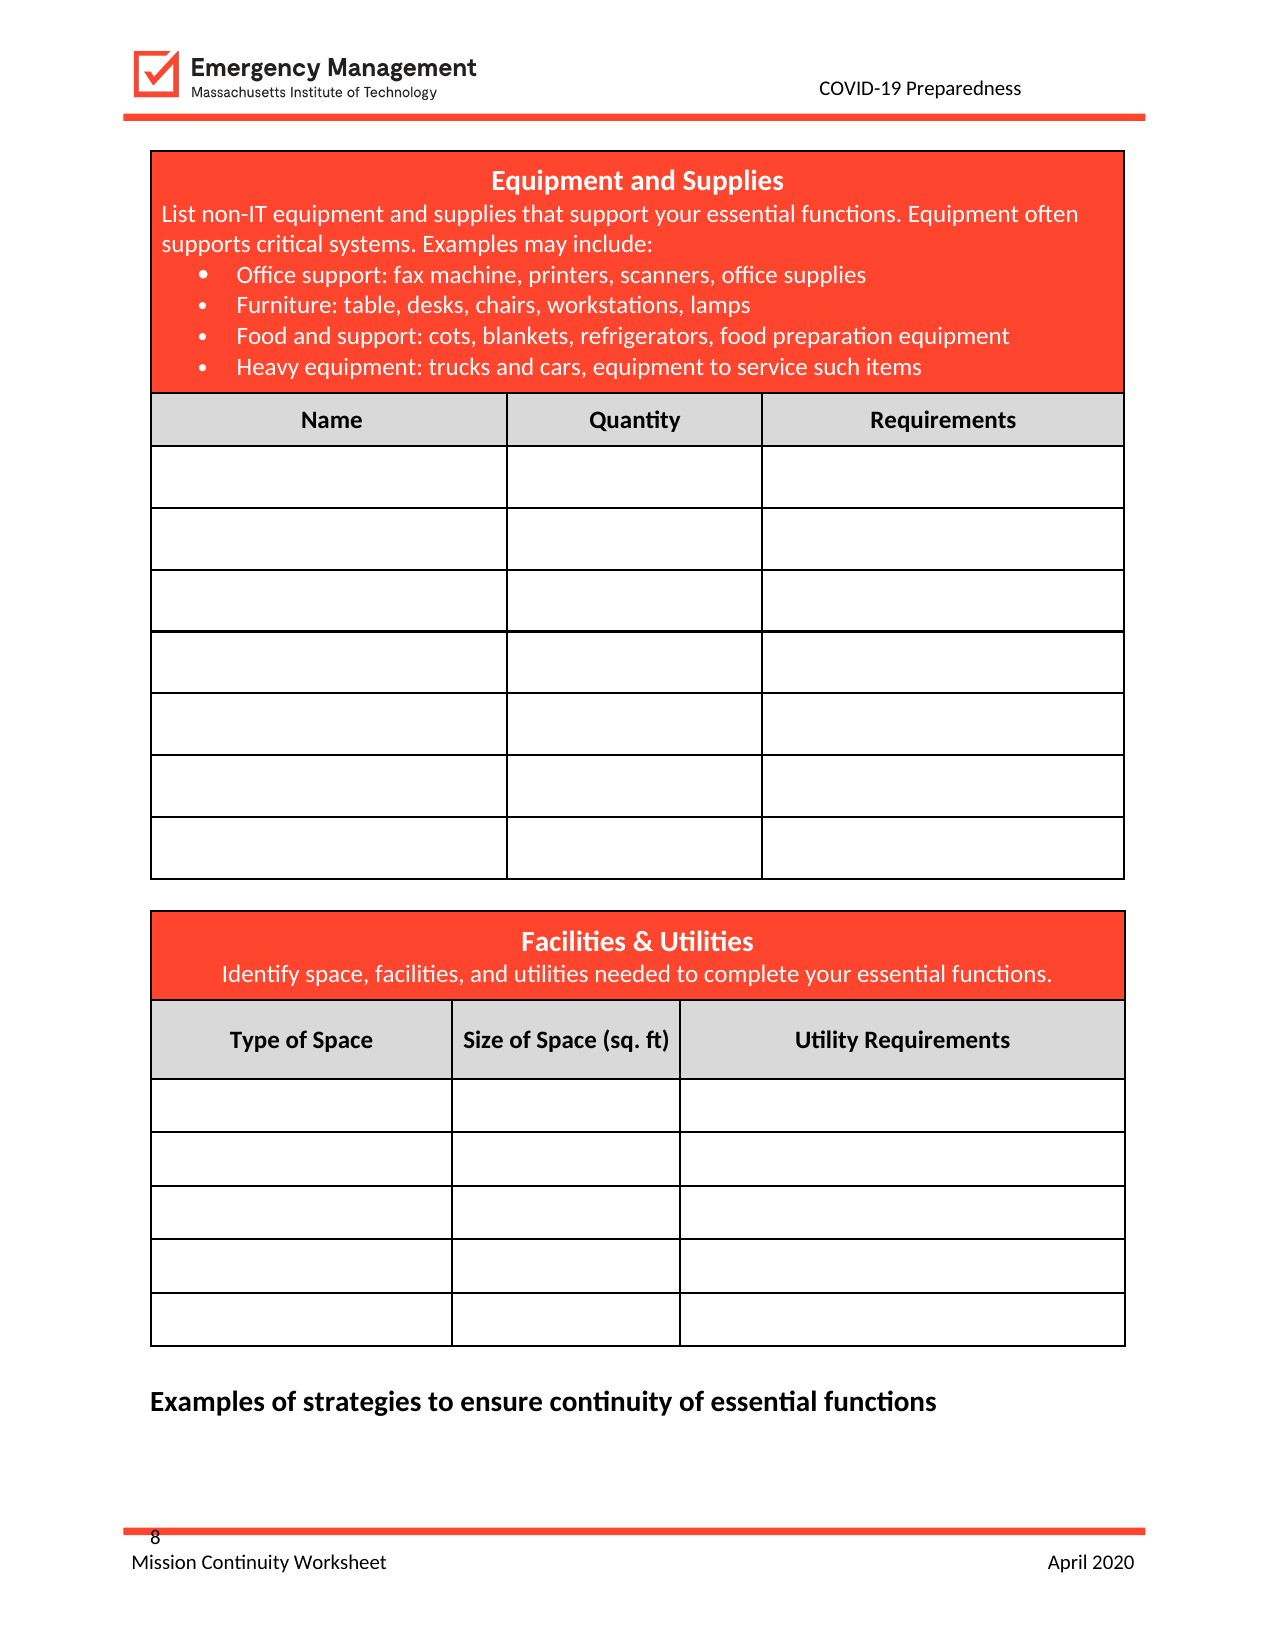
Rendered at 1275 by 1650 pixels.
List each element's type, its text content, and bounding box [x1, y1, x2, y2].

table_cell [508, 633, 761, 692]
table_cell [763, 633, 1123, 692]
table_header Facilities & Utilities Identify space, facilities, and utilities needed to complete your essential functions. [152, 912, 1124, 999]
table_cell [763, 571, 1123, 630]
table_cell [453, 1240, 679, 1292]
table_cell [152, 1294, 451, 1345]
table_cell [508, 571, 761, 630]
table_cell [453, 1294, 679, 1345]
table_cell Utility Requirements [681, 1001, 1124, 1078]
table_cell [763, 756, 1123, 816]
table_cell [152, 633, 506, 692]
table_cell [152, 1080, 451, 1131]
table_cell [152, 509, 506, 569]
table_cell Requirements [763, 394, 1123, 445]
table_cell [508, 818, 761, 877]
table_cell [681, 1080, 1124, 1131]
table_cell [508, 756, 761, 816]
table_cell [453, 1187, 679, 1238]
table_cell [763, 509, 1123, 569]
table_cell [152, 447, 506, 507]
table_cell [763, 694, 1123, 754]
table_header Equipment and Supplies List non-IT equipment and supplies that support your essential functions. Equipment often supports critical systems. Examples may include: Office support: fax machine, printers, scanners, office supplies Furniture: table, desks, chairs, workstations, lamps Food and support: cots, blankets, refrigerators, food preparation equipment Heavy equipment: trucks and cars, equipment to service such items [152, 152, 1123, 392]
table_cell [152, 694, 506, 754]
table_cell [152, 756, 506, 816]
table_cell [453, 1133, 679, 1185]
table_cell Name [152, 394, 506, 445]
table_cell [508, 509, 761, 569]
table_cell [681, 1187, 1124, 1238]
table_cell [508, 694, 761, 754]
table_cell [152, 571, 506, 630]
table_cell [508, 447, 761, 507]
table_cell [152, 1240, 451, 1292]
table_cell [152, 818, 506, 877]
table_cell [681, 1240, 1124, 1292]
table_cell [763, 447, 1123, 507]
table_cell Type of Space [152, 1001, 451, 1078]
text Examples of strategies to ensure continuity of essential functions [150, 1383, 1125, 1418]
table_cell [681, 1294, 1124, 1345]
table_cell [681, 1133, 1124, 1185]
table_cell Size of Space (sq. ft) [453, 1001, 679, 1078]
picture [133, 51, 477, 100]
table_cell [152, 1133, 451, 1185]
table_cell Quantity [508, 394, 761, 445]
table_cell [152, 1187, 451, 1238]
table_cell [763, 818, 1123, 877]
table_cell [453, 1080, 679, 1131]
